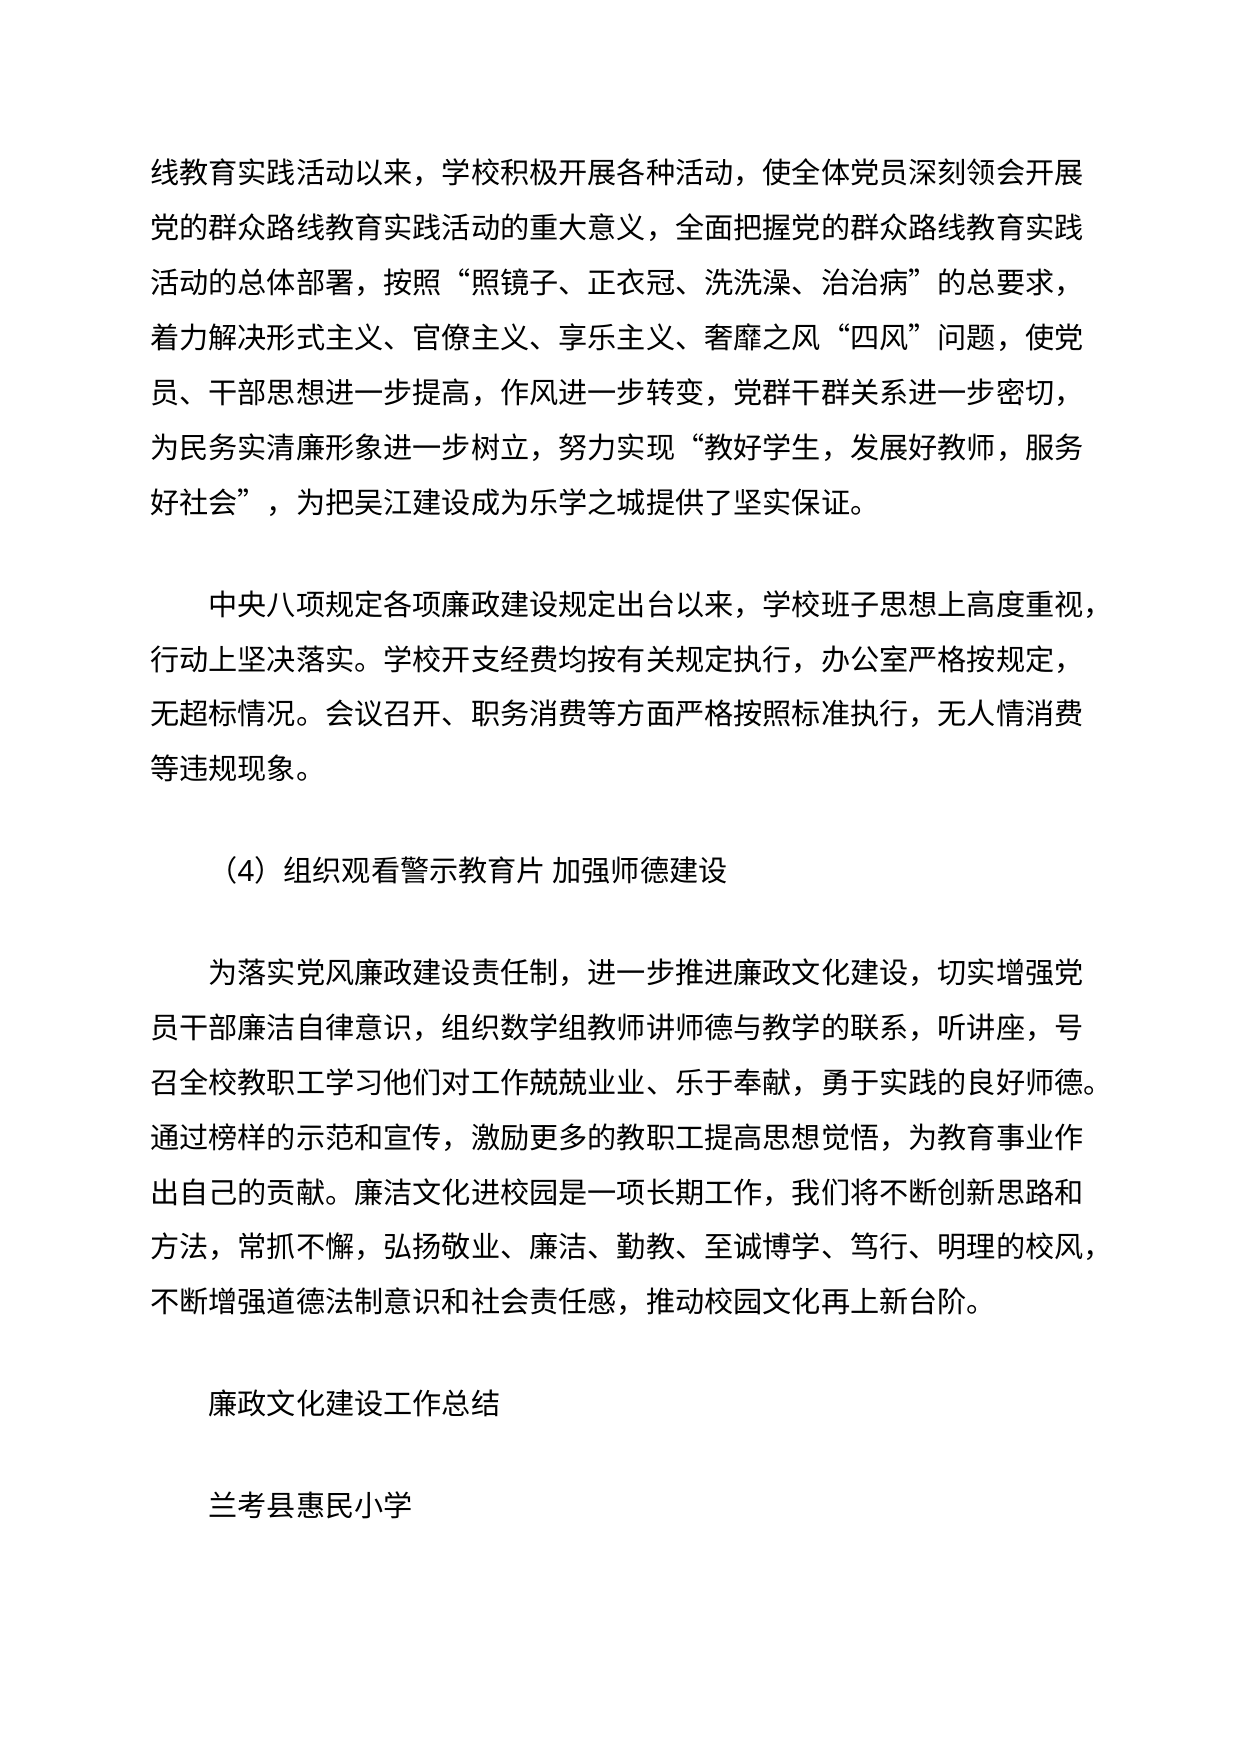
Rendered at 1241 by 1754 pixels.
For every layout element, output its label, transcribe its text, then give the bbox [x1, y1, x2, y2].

text 廉政文化建设工作总结 [150, 1381, 1090, 1423]
text （4）组织观看警示教育片 加强师德建设 [150, 848, 1090, 890]
text 中央八项规定各项廉政建设规定出台以来，学校班子思想上高度重视，行动上坚决落实。学校开支经费均按有关规定执行，办公室严格按规定，无超标情况。会议召开、职务消费等方面严格按照标准执行，无人情消费等违规现象。 [150, 581, 1090, 788]
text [150, 150, 1090, 522]
text 为落实党风廉政建设责任制，进一步推进廉政文化建设，切实增强党员干部廉洁自律意识，组织数学组教师讲师德与教学的联系，听讲座，号召全校教职工学习他们对工作兢兢业业、乐于奉献，勇于实践的良好师德。通过榜样的示范和宣传，激励更多的教职工提高思想觉悟，为教育事业作出自己的贡献。廉洁文化进校园是一项长期工作，我们将不断创新思路和方法，常抓不懈，弘扬敬业、廉洁、勤教、至诚博学、笃行、明理的校风，不断增强道德法制意识和社会责任感，推动校园文化再上新台阶。 [150, 949, 1090, 1321]
text 兰考县惠民小学 [150, 1482, 1090, 1525]
